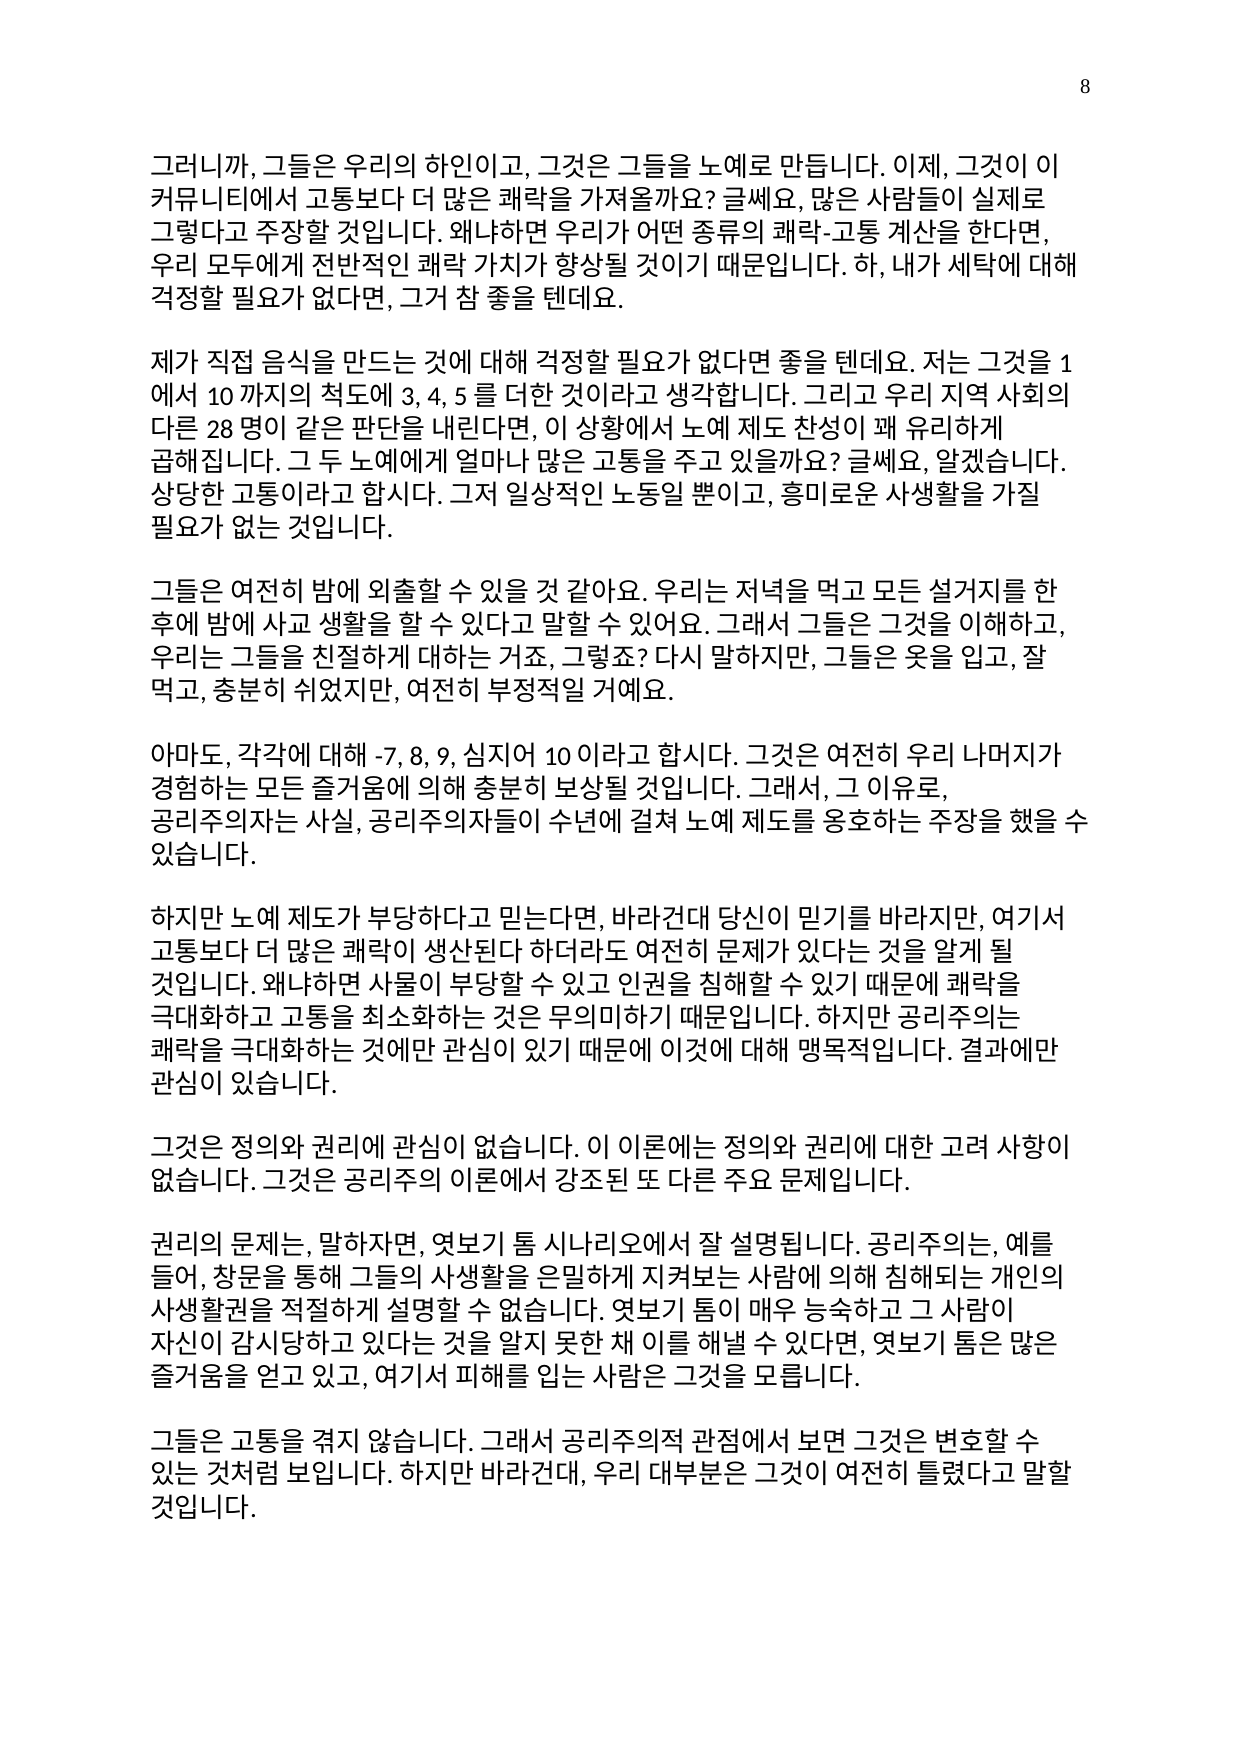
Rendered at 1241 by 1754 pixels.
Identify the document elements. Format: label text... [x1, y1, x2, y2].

text 그것은 정의와 권리에 관심이 없습니다. 이 이론에는 정의와 권리에 대한 고려 사항이 없습니다. 그것은 공리주의 이론에서 강조된 또 다른 주요 문제입니다. [150, 1131, 1090, 1197]
text 아마도, 각각에 대해 -7, 8, 9, 심지어 10이라고 합시다. 그것은 여전히 우리 나머지가 경험하는 모든 즐거움에 의해 충분히 보상될 것입니다. 그래서, 그 이유로, 공리주의자는 사실, 공리주의자들이 수년에 걸쳐 노예 제도를 옹호하는 주장을 했을 수 있습니다. [150, 739, 1090, 871]
text 제가 직접 음식을 만드는 것에 대해 걱정할 필요가 없다면 좋을 텐데요. 저는 그것을 1에서 10까지의 척도에 3, 4, 5를 더한 것이라고 생각합니다. 그리고 우리 지역 사회의 다른 28명이 같은 판단을 내린다면, 이 상황에서 노예 제도 찬성이 꽤 유리하게 곱해집니다. 그 두 노예에게 얼마나 많은 고통을 주고 있을까요? 글쎄요, 알겠습니다. 상당한 고통이라고 합시다. 그저 일상적인 노동일 뿐이고, 흥미로운 사생활을 가질 필요가 없는 것입니다. [150, 346, 1090, 544]
text 하지만 노예 제도가 부당하다고 믿는다면, 바라건대 당신이 믿기를 바라지만, 여기서 고통보다 더 많은 쾌락이 생산된다 하더라도 여전히 문제가 있다는 것을 알게 될 것입니다. 왜냐하면 사물이 부당할 수 있고 인권을 침해할 수 있기 때문에 쾌락을 극대화하고 고통을 최소화하는 것은 무의미하기 때문입니다. 하지만 공리주의는 쾌락을 극대화하는 것에만 관심이 있기 때문에 이것에 대해 맹목적입니다. 결과에만 관심이 있습니다. [150, 902, 1090, 1100]
text 그들은 고통을 겪지 않습니다. 그래서 공리주의적 관점에서 보면 그것은 변호할 수 있는 것처럼 보입니다. 하지만 바라건대, 우리 대부분은 그것이 여전히 틀렸다고 말할 것입니다. [150, 1425, 1090, 1524]
text 권리의 문제는, 말하자면, 엿보기 톰 시나리오에서 잘 설명됩니다. 공리주의는, 예를 들어, 창문을 통해 그들의 사생활을 은밀하게 지켜보는 사람에 의해 침해되는 개인의 사생활권을 적절하게 설명할 수 없습니다. 엿보기 톰이 매우 능숙하고 그 사람이 자신이 감시당하고 있다는 것을 알지 못한 채 이를 해낼 수 있다면, 엿보기 톰은 많은 즐거움을 얻고 있고, 여기서 피해를 입는 사람은 그것을 모릅니다. [150, 1228, 1090, 1393]
text 그러니까, 그들은 우리의 하인이고, 그것은 그들을 노예로 만듭니다. 이제, 그것이 이 커뮤니티에서 고통보다 더 많은 쾌락을 가져올까요? 글쎄요, 많은 사람들이 실제로 그렇다고 주장할 것입니다. 왜냐하면 우리가 어떤 종류의 쾌락-고통 계산을 한다면, 우리 모두에게 전반적인 쾌락 가치가 향상될 것이기 때문입니다. 하, 내가 세탁에 대해 걱정할 필요가 없다면, 그거 참 좋을 텐데요. [150, 150, 1090, 315]
text 그들은 여전히 밤에 외출할 수 있을 것 같아요. 우리는 저녁을 먹고 모든 설거지를 한 후에 밤에 사교 생활을 할 수 있다고 말할 수 있어요. 그래서 그들은 그것을 이해하고, 우리는 그들을 친절하게 대하는 거죠, 그렇죠? 다시 말하지만, 그들은 옷을 입고, 잘 먹고, 충분히 쉬었지만, 여전히 부정적일 거예요. [150, 576, 1090, 708]
